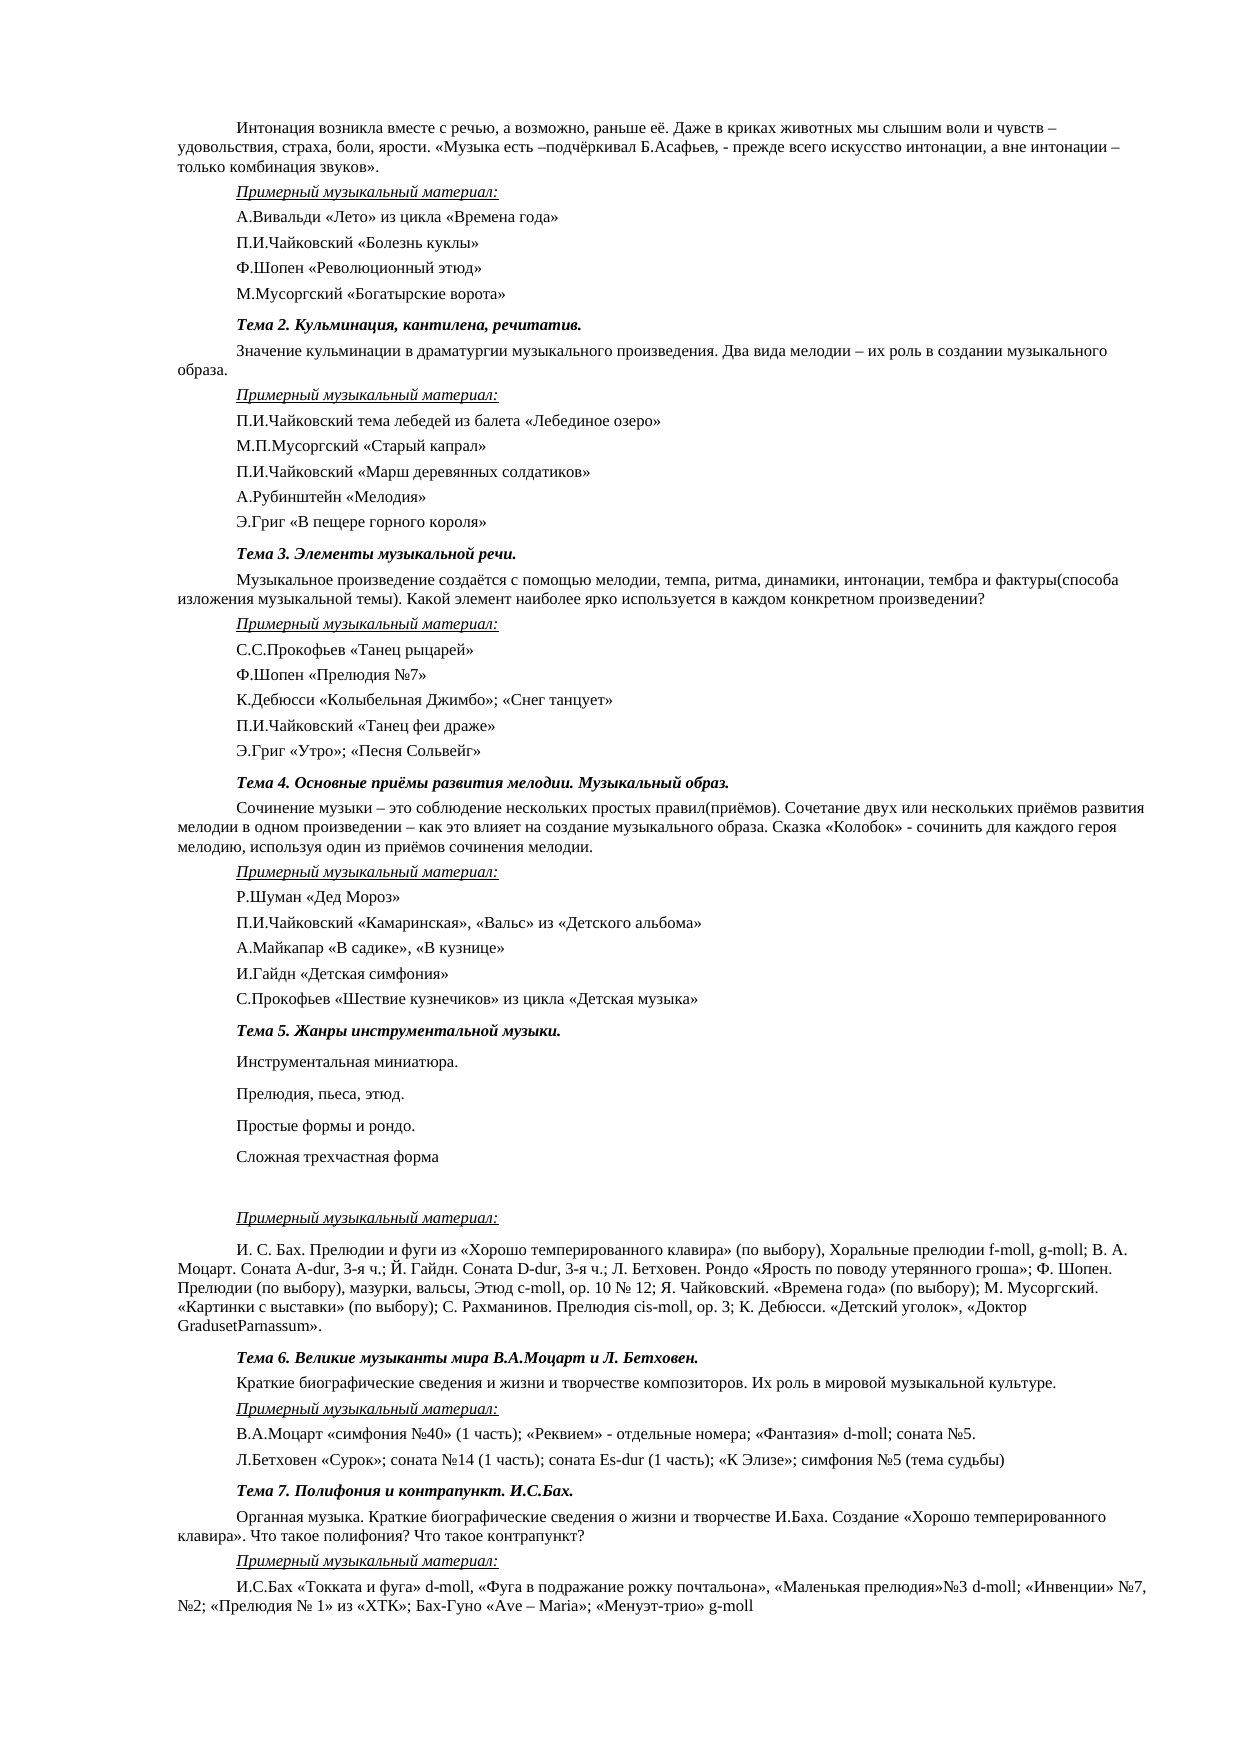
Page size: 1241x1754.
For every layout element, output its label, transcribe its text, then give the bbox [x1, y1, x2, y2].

text А.Рубинштейн «Мелодия» [177, 487, 1152, 506]
text П.И.Чайковский «Камаринская», «Вальс» из «Детского альбома» [177, 913, 1152, 932]
text Примерный музыкальный материал: [177, 862, 1152, 881]
text Примерный музыкальный материал: [177, 614, 1152, 633]
text Примерный музыкальный материал: [177, 1398, 1152, 1418]
text Инструментальная миниатюра. [177, 1052, 1152, 1071]
text Значение кульминации в драматургии музыкального произведения. Два вида мелодии – их роль в создании музыкального образа. [177, 341, 1152, 379]
text П.И.Чайковский «Танец феи драже» [177, 716, 1152, 735]
text Органная музыка. Краткие биографические сведения о жизни и творчестве И.Баха. Создание «Хорошо темперированного клавира». Что такое полифония? Что такое контрапункт? [177, 1506, 1152, 1545]
text И.С.Бах «Токката и фуга» d-moll, «Фуга в подражание рожку почтальона», «Маленькая прелюдия»№3 d-moll; «Инвенции» №7, №2; «Прелюдия № 1» из «ХТК»; Бах-Гуно «Ave – Maria»; «Менуэт-трио» g-moll [177, 1576, 1152, 1615]
text Простые формы и рондо. [177, 1116, 1152, 1135]
text В.А.Моцарт «симфония №40» (1 часть); «Реквием» - отдельные номера; «Фантазия» d-moll; соната №5. [177, 1424, 1152, 1443]
text Примерный музыкальный материал: [177, 1551, 1152, 1570]
text П.И.Чайковский «Болезнь куклы» [177, 233, 1152, 252]
text Тема 6. Великие музыканты мира В.А.Моцарт и Л. Бетховен. [177, 1348, 1152, 1367]
text Тема 7. Полифония и контрапункт. И.С.Бах. [177, 1481, 1152, 1500]
text Тема 4. Основные приёмы развития мелодии. Музыкальный образ. [177, 773, 1152, 792]
text С.Прокофьев «Шествие кузнечиков» из цикла «Детская музыка» [177, 989, 1152, 1008]
text Э.Григ «В пещере горного короля» [177, 512, 1152, 531]
text Прелюдия, пьеса, этюд. [177, 1084, 1152, 1103]
text Э.Григ «Утро»; «Песня Сольвейг» [177, 741, 1152, 760]
text Сложная трехчастная форма [177, 1147, 1152, 1195]
text Примерный музыкальный материал: [177, 182, 1152, 201]
text Ф.Шопен «Прелюдия №7» [177, 665, 1152, 684]
text Тема 2. Кульминация, кантилена, речитатив. [177, 315, 1152, 334]
text Музыкальное произведение создаётся с помощью мелодии, темпа, ритма, динамики, интонации, тембра и фактуры(способа изложения музыкальной темы). Какой элемент наиболее ярко используется в каждом конкретном произведении? [177, 569, 1152, 608]
text Ф.Шопен «Революционный этюд» [177, 258, 1152, 277]
text Примерный музыкальный материал: [177, 1208, 1152, 1227]
text Л.Бетховен «Сурок»; соната №14 (1 часть); соната Es-dur (1 часть); «К Элизе»; симфония №5 (тема судьбы) [177, 1449, 1152, 1468]
text Тема 3. Элементы музыкальной речи. [177, 544, 1152, 563]
text Р.Шуман «Дед Мороз» [177, 887, 1152, 906]
text С.С.Прокофьев «Танец рыцарей» [177, 639, 1152, 658]
text Сочинение музыки – это соблюдение нескольких простых правил(приёмов). Сочетание двух или нескольких приёмов развития мелодии в одном произведении – как это влияет на создание музыкального образа. Сказка «Колобок» - сочинить для каждого героя мелодию, используя один из приёмов сочинения мелодии. [177, 798, 1152, 856]
text А.Майкапар «В садике», «В кузнице» [177, 938, 1152, 957]
text Примерный музыкальный материал: [177, 385, 1152, 404]
text А.Вивальди «Лето» из цикла «Времена года» [177, 207, 1152, 226]
text М.Мусоргский «Богатырские ворота» [177, 283, 1152, 303]
text Тема 5. Жанры инструментальной музыки. [177, 1021, 1152, 1040]
text К.Дебюсси «Колыбельная Джимбо»; «Снег танцует» [177, 690, 1152, 709]
text П.И.Чайковский «Марш деревянных солдатиков» [177, 461, 1152, 481]
text Краткие биографические сведения и жизни и творчестве композиторов. Их роль в мировой музыкальной культуре. [177, 1373, 1152, 1392]
text И. С. Бах. Прелюдии и фуги из «Хорошо темперированного клавира» (по выбору), Хоральные прелюдии f-moll, g-moll; В. A. Моцарт. Соната A-dur, 3-я ч.; Й. Гайдн. Соната D-dur, 3-я ч.; Л. Бетховен. Рондо «Ярость по поводу утерянного гроша»; Ф. Шопен. Прелюдии (по выбору), мазурки, вальсы, Этюд c-moll, op. 10 № 12; Я. Чайковский. «Времена года» (по выбору); М. Мусоргский. «Картинки с выставки» (по выбору); С. Рахманинов. Прелюдия cis-moll, op. 3; К. Дебюсси. «Детский уголок», «Доктор GradusetParnassum». [177, 1239, 1152, 1335]
text П.И.Чайковский тема лебедей из балета «Лебединое озеро» [177, 411, 1152, 430]
text Интонация возникла вместе с речью, а возможно, раньше её. Даже в криках животных мы слышим воли и чувств – удовольствия, страха, боли, ярости. «Музыка есть –подчёркивал Б.Асафьев, - прежде всего искусство интонации, а вне интонации – только комбинация звуков». [177, 118, 1152, 176]
text И.Гайдн «Детская симфония» [177, 963, 1152, 983]
text М.П.Мусоргский «Старый капрал» [177, 436, 1152, 455]
